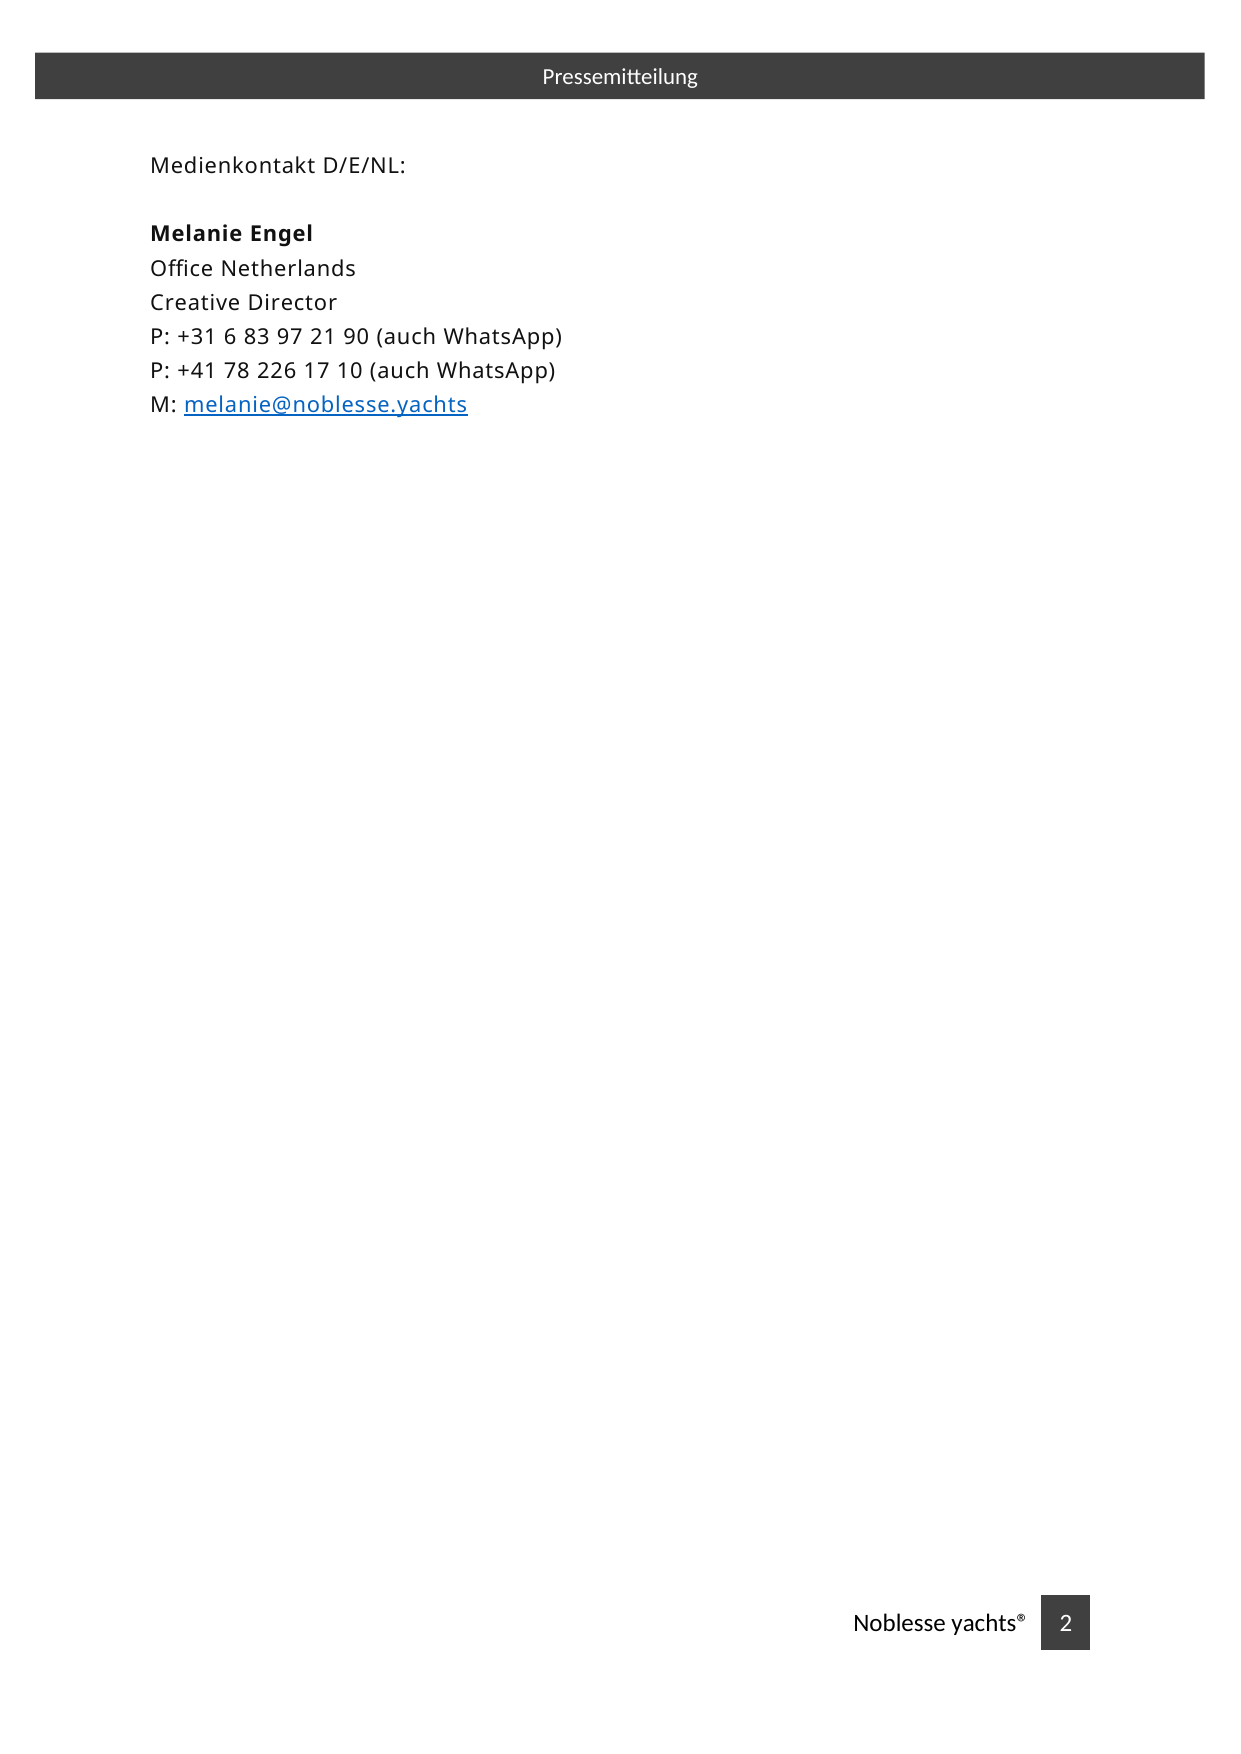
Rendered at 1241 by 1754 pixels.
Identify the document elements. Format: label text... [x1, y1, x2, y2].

text Medienkontakt D/E/NL: Melanie Engel Office Netherlands Creative Director [150, 150, 1090, 316]
text P: +31 6 83 97 21 90 (auch WhatsApp) P: +41 78 226 17 10 (auch WhatsApp) M: melanie@noblesse.yachts [150, 321, 1090, 419]
